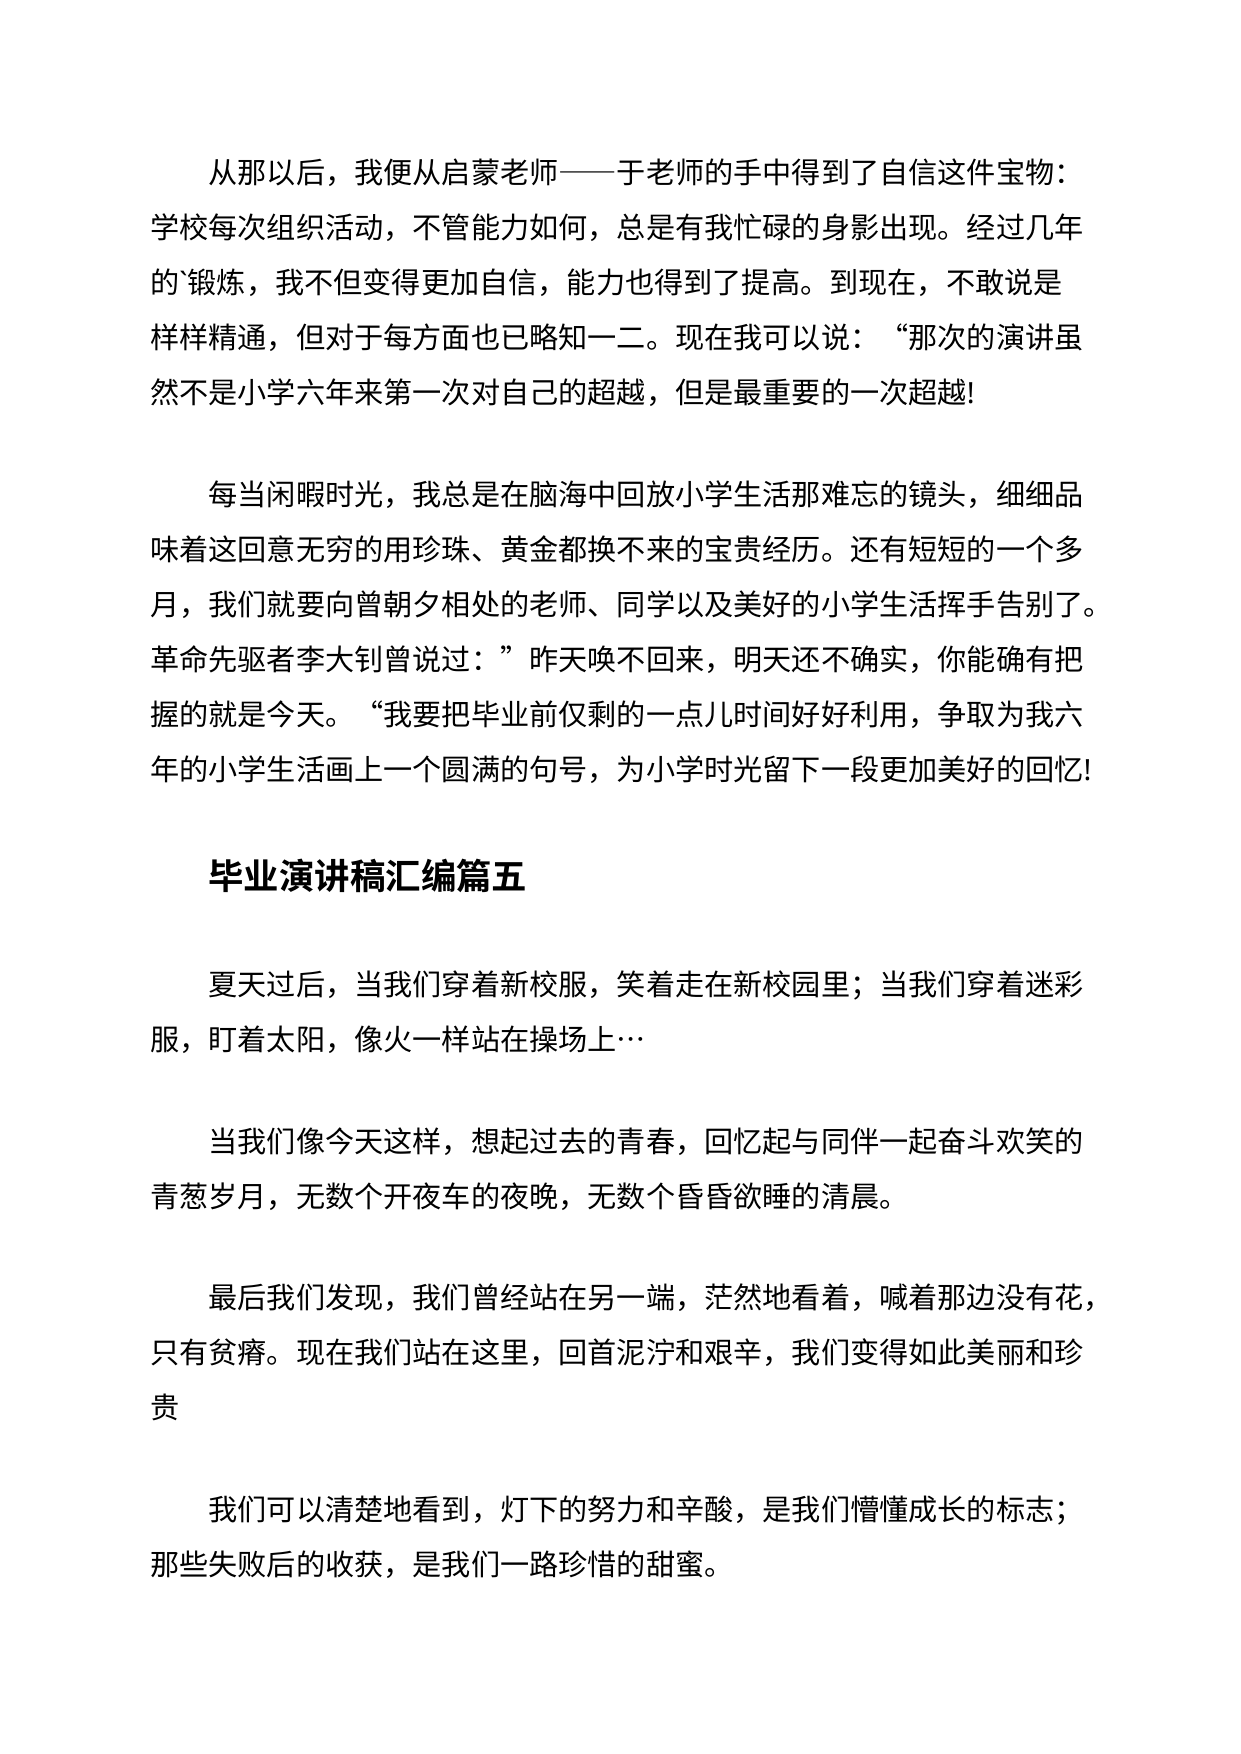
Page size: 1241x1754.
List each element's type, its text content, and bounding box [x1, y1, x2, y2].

text 从那以后，我便从启蒙老师——于老师的手中得到了自信这件宝物：学校每次组织活动，不管能力如何，总是有我忙碌的身影出现。经过几年的`锻炼，我不但变得更加自信，能力也得到了提高。到现在，不敢说是样样精通，但对于每方面也已略知一二。现在我可以说：“那次的演讲虽然不是小学六年来第一次对自己的超越，但是最重要的一次超越! [150, 150, 1090, 412]
text 毕业演讲稿汇编篇五 [150, 848, 1090, 899]
text 最后我们发现，我们曾经站在另一端，茫然地看着，喊着那边没有花，只有贫瘠。现在我们站在这里，回首泥泞和艰辛，我们变得如此美丽和珍贵 [150, 1275, 1090, 1427]
text 每当闲暇时光，我总是在脑海中回放小学生活那难忘的镜头，细细品味着这回意无穷的用珍珠、黄金都换不来的宝贵经历。还有短短的一个多月，我们就要向曾朝夕相处的老师、同学以及美好的小学生活挥手告别了。革命先驱者李大钊曾说过：”昨天唤不回来，明天还不确实，你能确有把握的就是今天。“我要把毕业前仅剩的一点儿时间好好利用，争取为我六年的小学生活画上一个圆满的句号，为小学时光留下一段更加美好的回忆! [150, 472, 1090, 788]
text 我们可以清楚地看到，灯下的努力和辛酸，是我们懵懂成长的标志；那些失败后的收获，是我们一路珍惜的甜蜜。 [150, 1486, 1090, 1584]
text 夏天过后，当我们穿着新校服，笑着走在新校园里；当我们穿着迷彩服，盯着太阳，像火一样站在操场上… [150, 962, 1090, 1059]
text 当我们像今天这样，想起过去的青春，回忆起与同伴一起奋斗欢笑的青葱岁月，无数个开夜车的夜晚，无数个昏昏欲睡的清晨。 [150, 1118, 1090, 1215]
